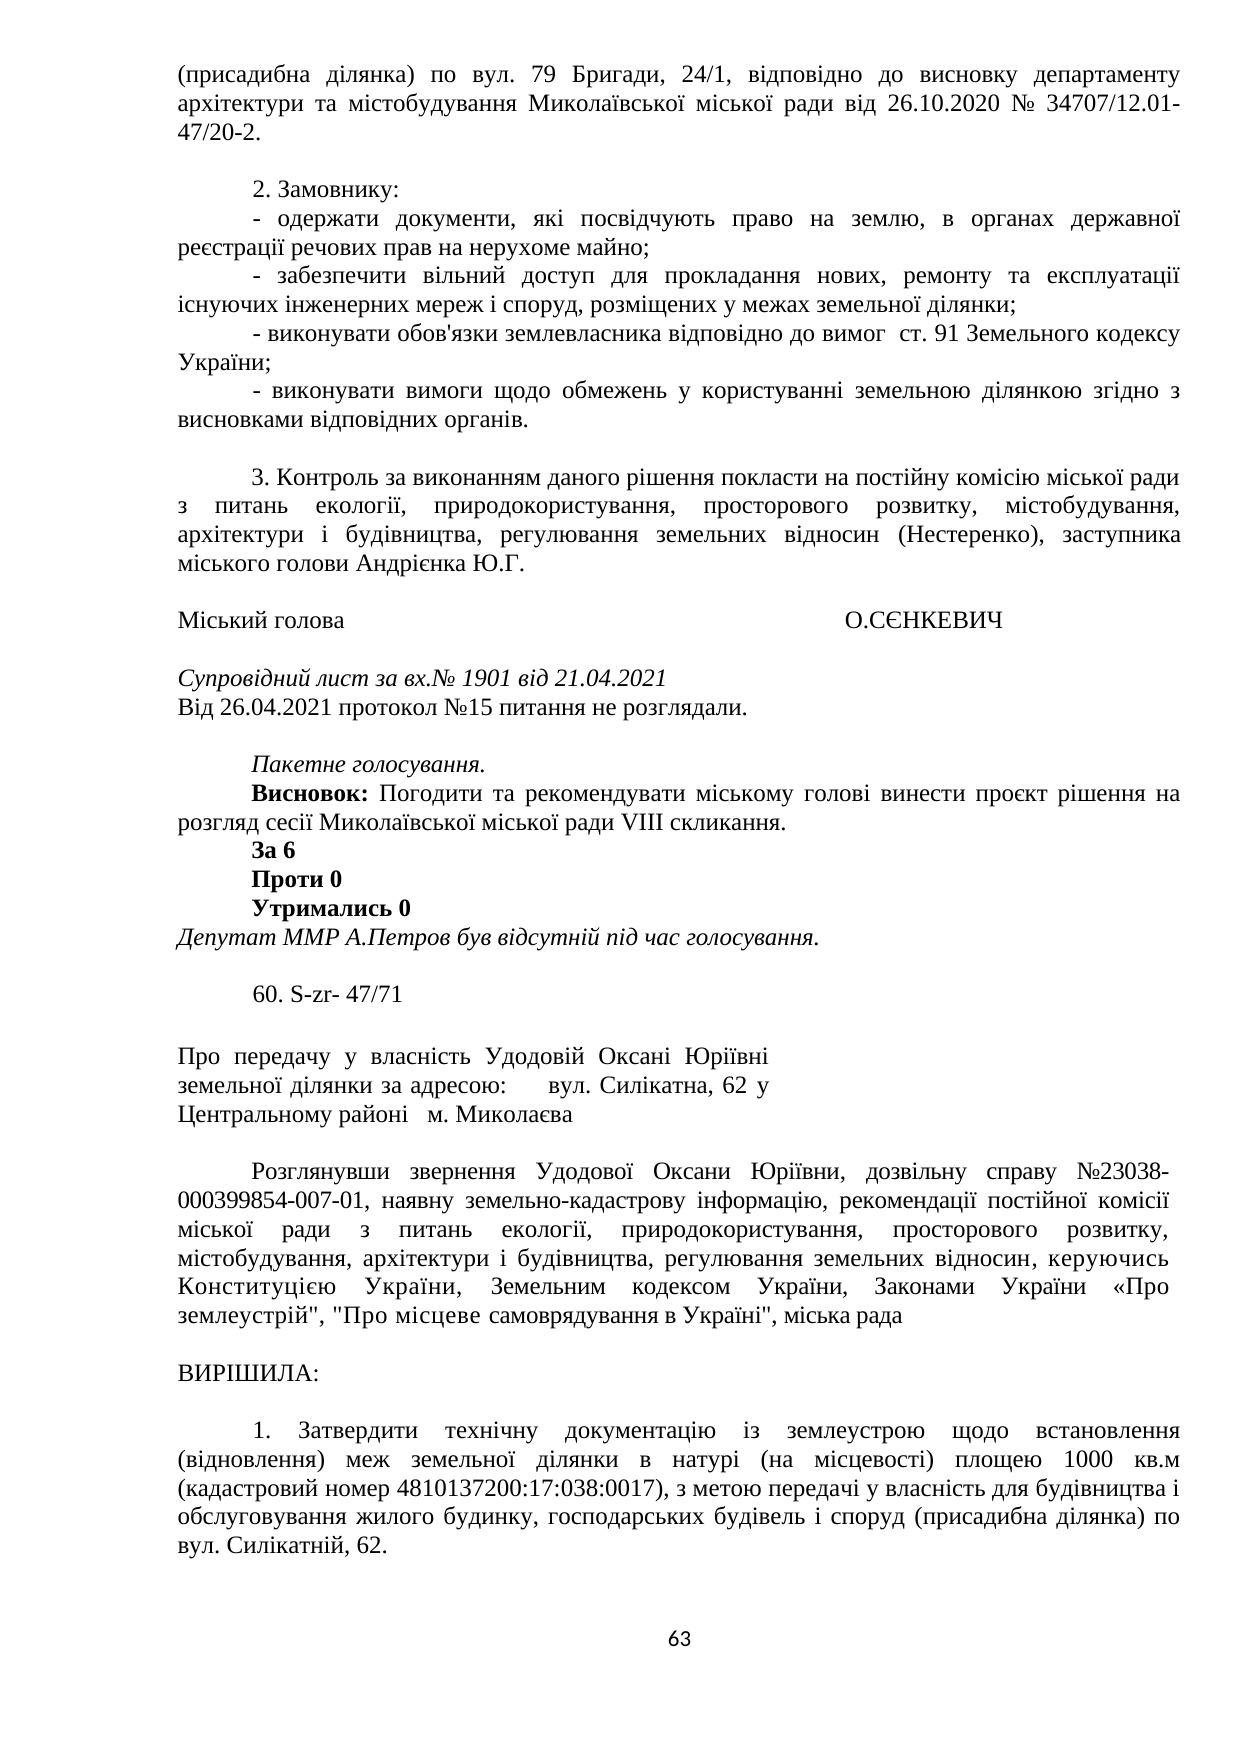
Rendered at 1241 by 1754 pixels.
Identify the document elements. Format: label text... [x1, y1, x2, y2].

text - забезпечити вільний доступ для прокладання нових, ремонту та експлуатації існуючих інженерних мереж і споруд, розміщених у межах земельної ділянки; [177, 260, 1181, 318]
text Проти 0 [251, 864, 1181, 893]
text 1. Затвердити технічну документацію із землеустрою щодо встановлення (відновлення) меж земельної ділянки в натурі (на місцевості) площею 1000 кв.м (кадастровий номер 4810137200:17:038:0017), з метою передачі у власність для будівництва і обслуговування жилого будинку, господарських будівель і споруд (присадибна ділянка) по вул. Силікатній, 62. [177, 1415, 1181, 1559]
text 3. Контроль за виконанням даного рішення покласти на постійну комісію міської ради з питань екології, природокористування, просторового розвитку, містобудування, архітектури і будівництва, регулювання земельних відносин (Нестеренко), заступника міського голови Андрієнка Ю.Г. [177, 462, 1181, 577]
text Міський голова О.СЄНКЕВИЧ [177, 605, 1181, 634]
text Пакетне голосування. [177, 749, 1181, 778]
text - виконувати обов'язки землевласника відповідно до вимог ст. 91 Земельного кодексу України; [177, 318, 1181, 375]
text Висновок: Погодити та рекомендувати міському голові винести проєкт рішення на розгляд сесії Миколаївської міської ради VIII скликання. [177, 778, 1181, 835]
text Від 26.04.2021 протокол №15 питання не розглядали. [177, 692, 1181, 720]
text Розглянувши звернення Удодової Оксани Юріївни, дозвільну справу №23038-000399854-007-01, наявну земельно-кадастрову інформацію, рекомендації постійної комісії міської ради з питань екології, природокористування, просторового розвитку, містобудування, архітектури і будівництва, регулювання земельних відносин, керуючись Конституцією України, Земельним кодексом України, Законами України «Про землеустрій", "Про місцеве самоврядування в Україні", міська рада [177, 1156, 1169, 1329]
text - одержати документи, які посвідчують право на землю, в органах державної реєстрації речових прав на нерухоме майно; [177, 203, 1181, 260]
subtitle S-zr- 47/71 [252, 979, 1181, 1008]
text Утримались 0 [251, 893, 1181, 922]
text 2. Замовнику: [177, 174, 1181, 203]
text Супровідний лист за вх.№ 1901 від 21.04.2021 [177, 663, 1181, 692]
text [177, 59, 1181, 145]
text Депутат ММР А.Петров був відсутній під час голосування. [177, 922, 1181, 950]
text - виконувати вимоги щодо обмежень у користуванні земельною ділянкою згідно з висновками відповідних органів. [177, 375, 1181, 433]
text За 6 [251, 835, 1181, 864]
text ВИРІШИЛА: [177, 1358, 1181, 1386]
text Про передачу у власність Удодовій Оксані Юріївні земельної ділянки за адресою: вул. Силікатна, 62 у Центральному районі м. Миколаєва [177, 1041, 769, 1128]
